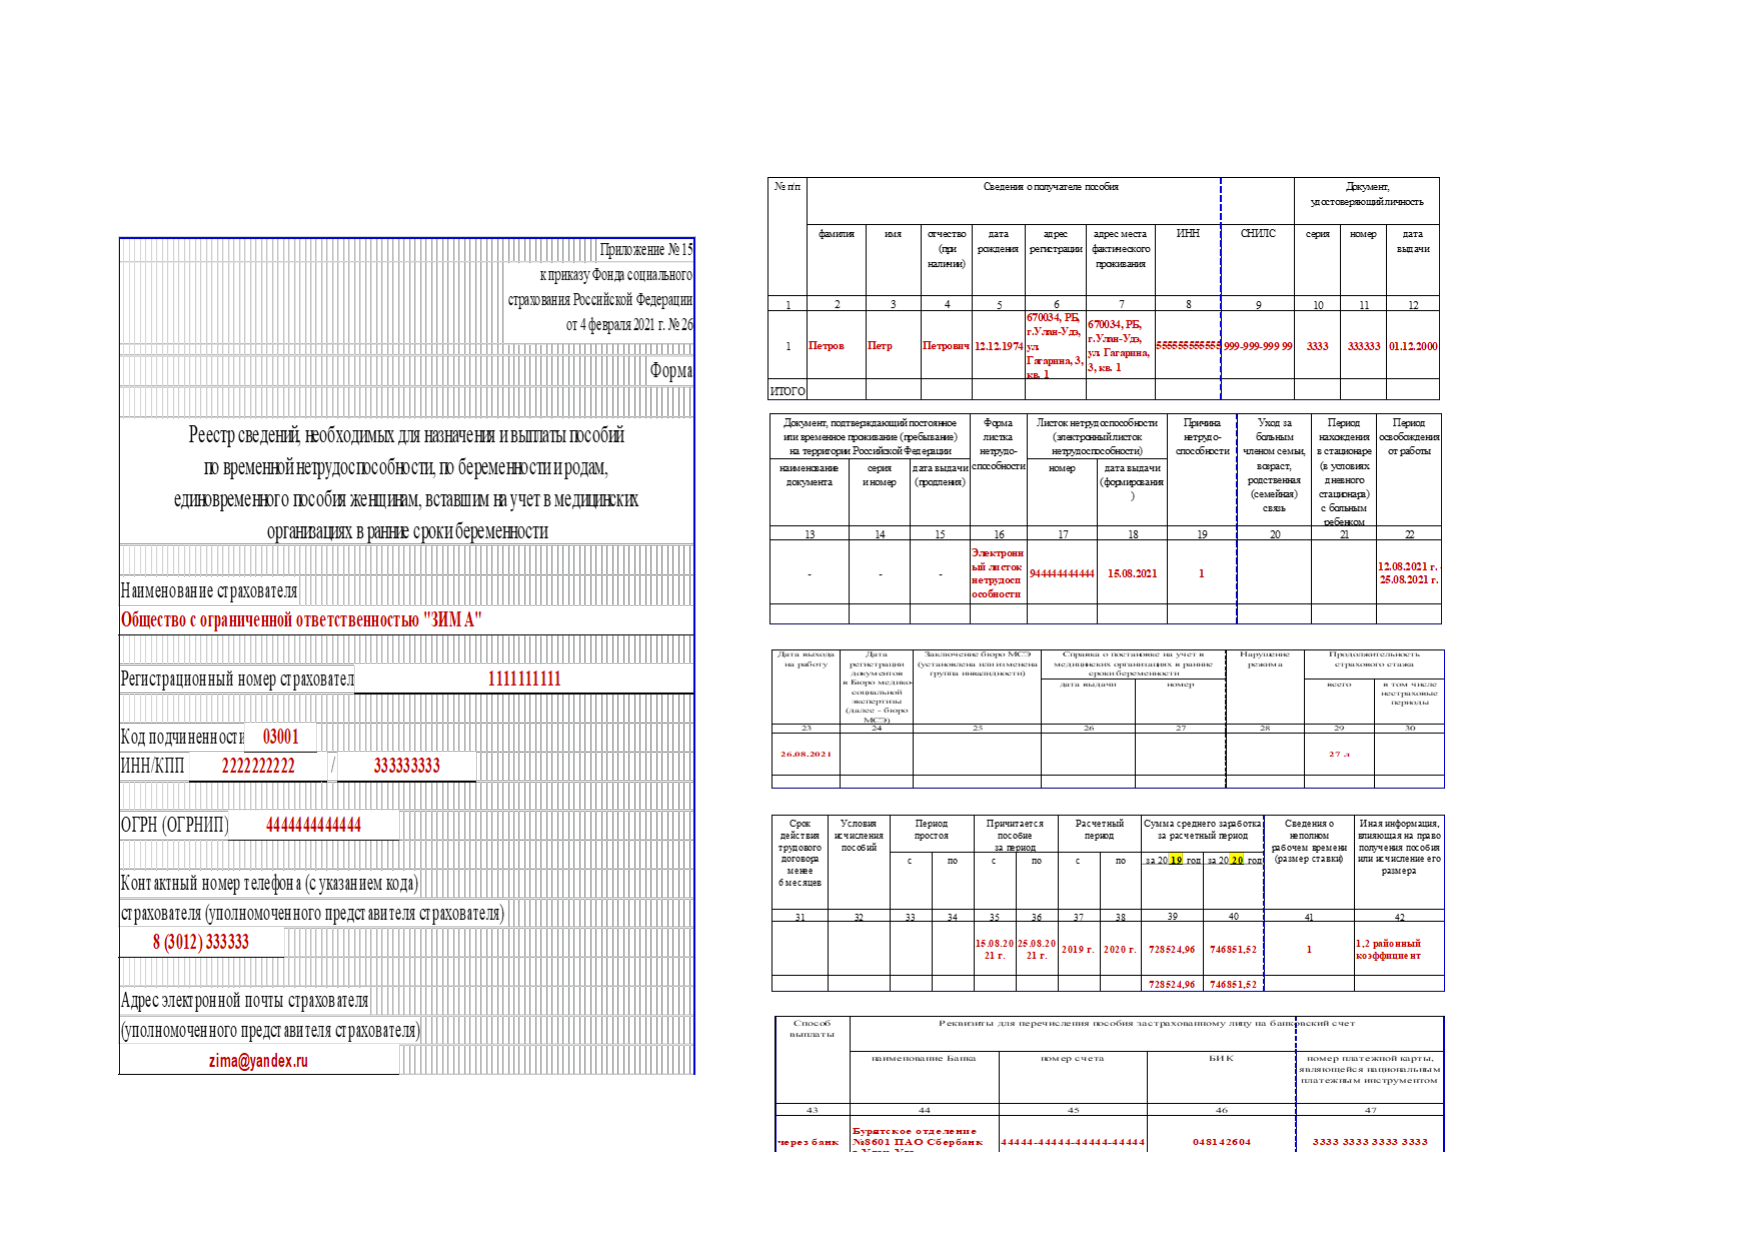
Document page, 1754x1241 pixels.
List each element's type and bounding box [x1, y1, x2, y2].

picture [118, 177, 1446, 1152]
